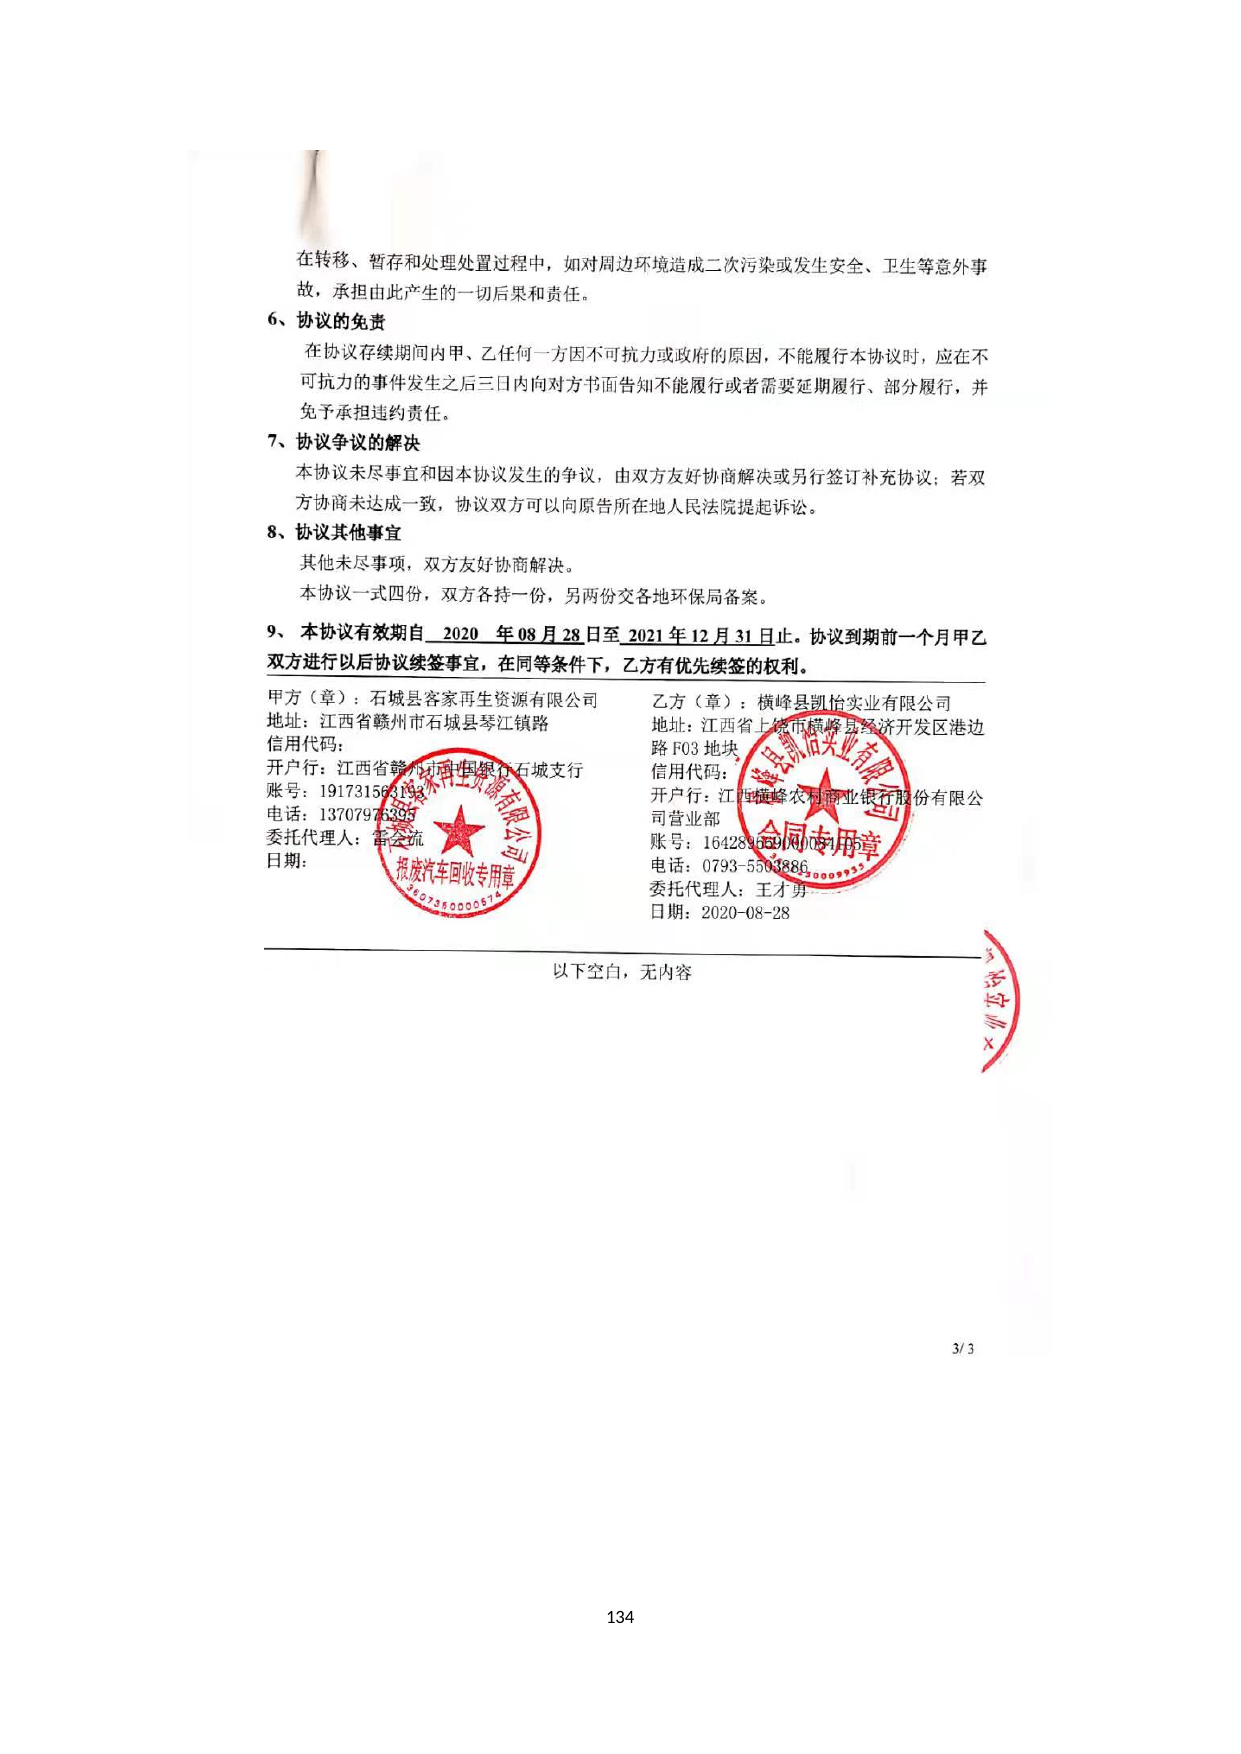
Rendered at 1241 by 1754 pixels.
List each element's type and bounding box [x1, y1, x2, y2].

picture [187, 150, 1053, 1362]
